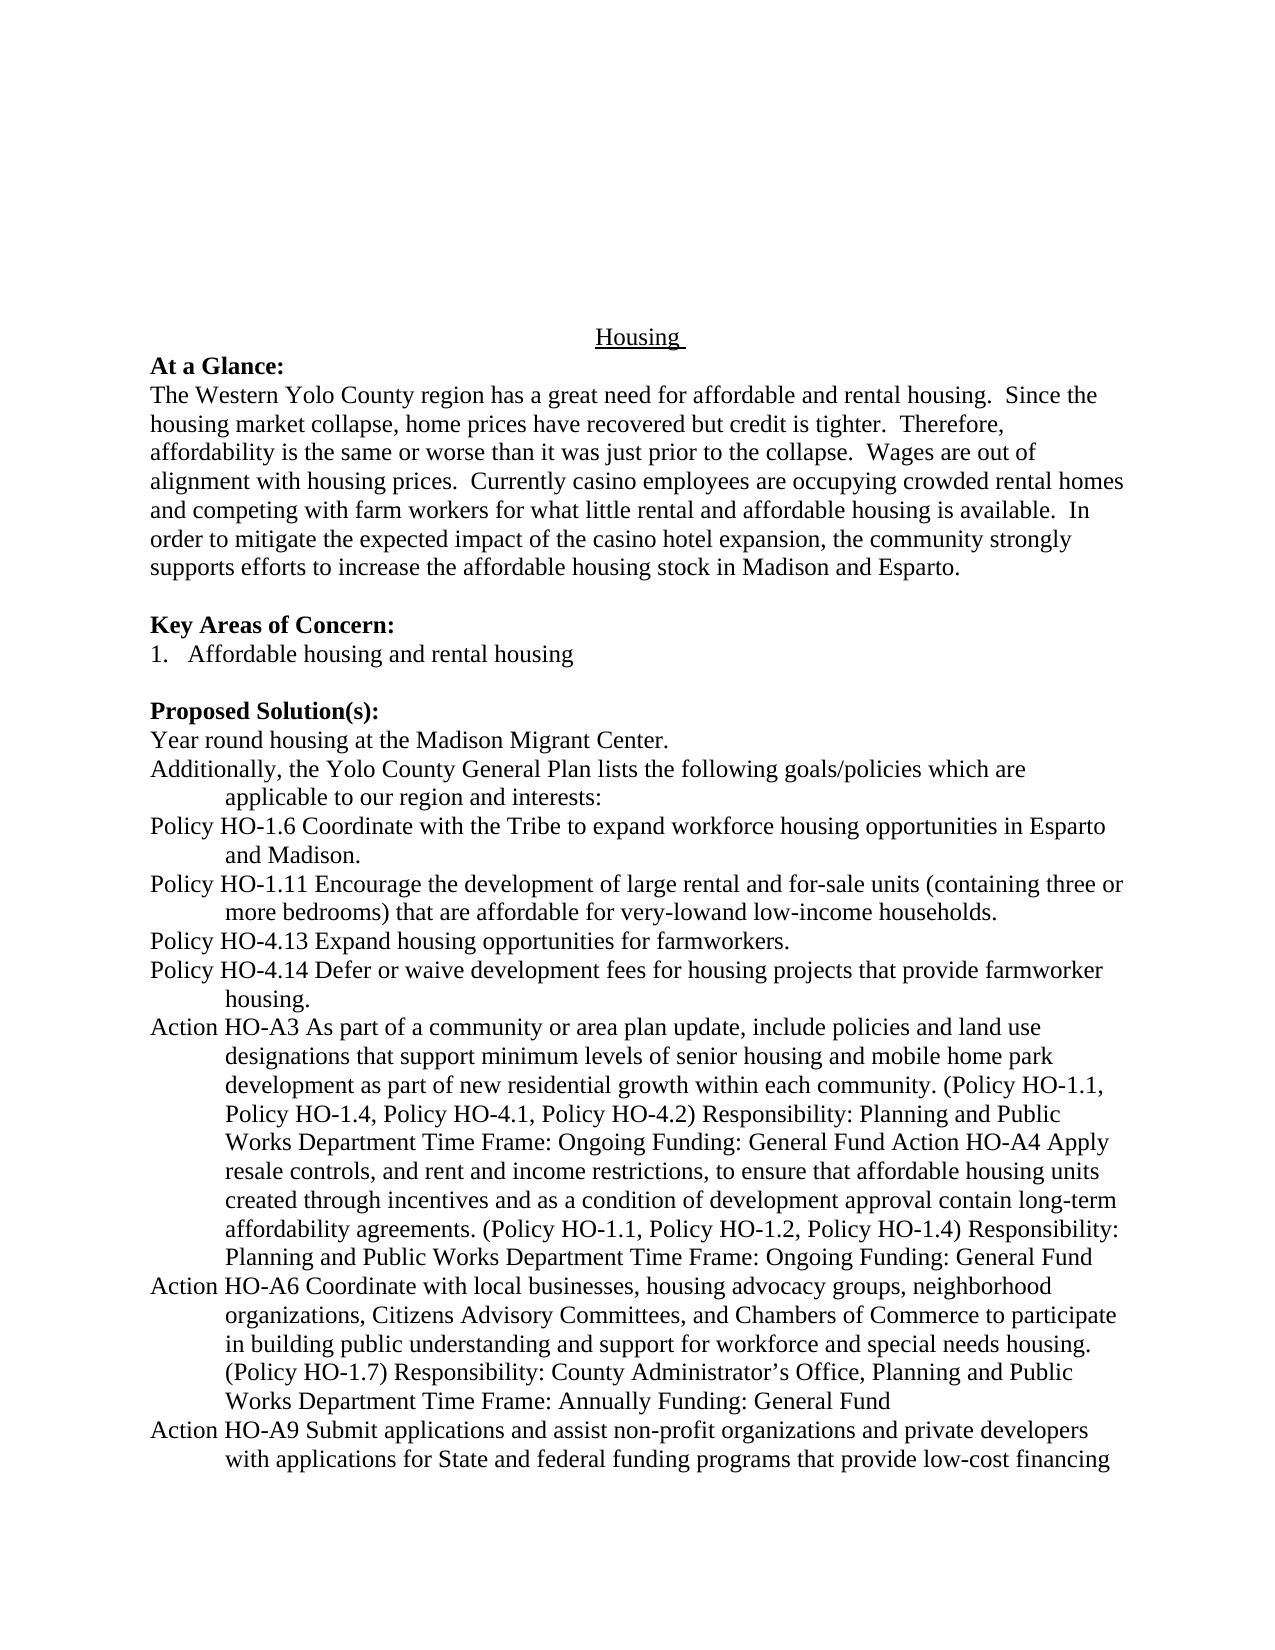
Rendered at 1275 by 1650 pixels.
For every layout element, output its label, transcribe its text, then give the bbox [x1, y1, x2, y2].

text Action HO-A3 As part of a community or area plan update, include policies and land use designations that support minimum levels of senior housing and mobile home park development as part of new residential growth within each community. (Policy HO-1.1, Policy HO-1.4, Policy HO-4.1, Policy HO-4.2) Responsibility: Planning and Public Works Department Time Frame: Ongoing Funding: General Fund Action HO-A4 Apply resale controls, and rent and income restrictions, to ensure that affordable housing units created through incentives and as a condition of development approval contain long-term affordability agreements. (Policy HO-1.1, Policy HO-1.2, Policy HO-1.4) Responsibility: Planning and Public Works Department Time Frame: Ongoing Funding: General Fund [150, 1012, 1125, 1271]
text The Western Yolo County region has a great need for affordable and rental housing. Since the housing market collapse, home prices have recovered but credit is tighter. Therefore, affordability is the same or worse than it was just prior to the collapse. Wages are out of alignment with housing prices. Currently casino employees are occupying crowded rental homes and competing with farm workers for what little rental and affordable housing is available. In order to mitigate the expected impact of the casino hotel expansion, the community strongly supports efforts to increase the affordable housing stock in Madison and Esparto. [150, 380, 1125, 581]
text Policy HO-4.14 Defer or waive development fees for housing projects that provide farmworker housing. [150, 955, 1125, 1012]
text Policy HO-1.11 Encourage the development of large rental and for-sale units (containing three or more bedrooms) that are affordable for very-lowand low-income households. [150, 869, 1125, 926]
text Policy HO-1.6 Coordinate with the Tribe to expand workforce housing opportunities in Esparto and Madison. [150, 811, 1125, 869]
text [150, 1415, 1125, 1472]
list Affordable housing and rental housing [150, 639, 1125, 667]
text Proposed Solution(s): [150, 696, 1125, 725]
text Housing [150, 322, 1125, 351]
text Action HO-A6 Coordinate with local businesses, housing advocacy groups, neighborhood organizations, Citizens Advisory Committees, and Chambers of Commerce to participate in building public understanding and support for workforce and special needs housing. (Policy HO-1.7) Responsibility: County Administrator’s Office, Planning and Public Works Department Time Frame: Annually Funding: General Fund [150, 1271, 1125, 1415]
text Additionally, the Yolo County General Plan lists the following goals/policies which are applicable to our region and interests: [150, 754, 1125, 811]
text Key Areas of Concern: [150, 610, 1125, 639]
text Year round housing at the Madison Migrant Center. [150, 725, 1125, 754]
text At a Glance: [150, 351, 1125, 380]
text Policy HO-4.13 Expand housing opportunities for farmworkers. [150, 926, 1125, 955]
